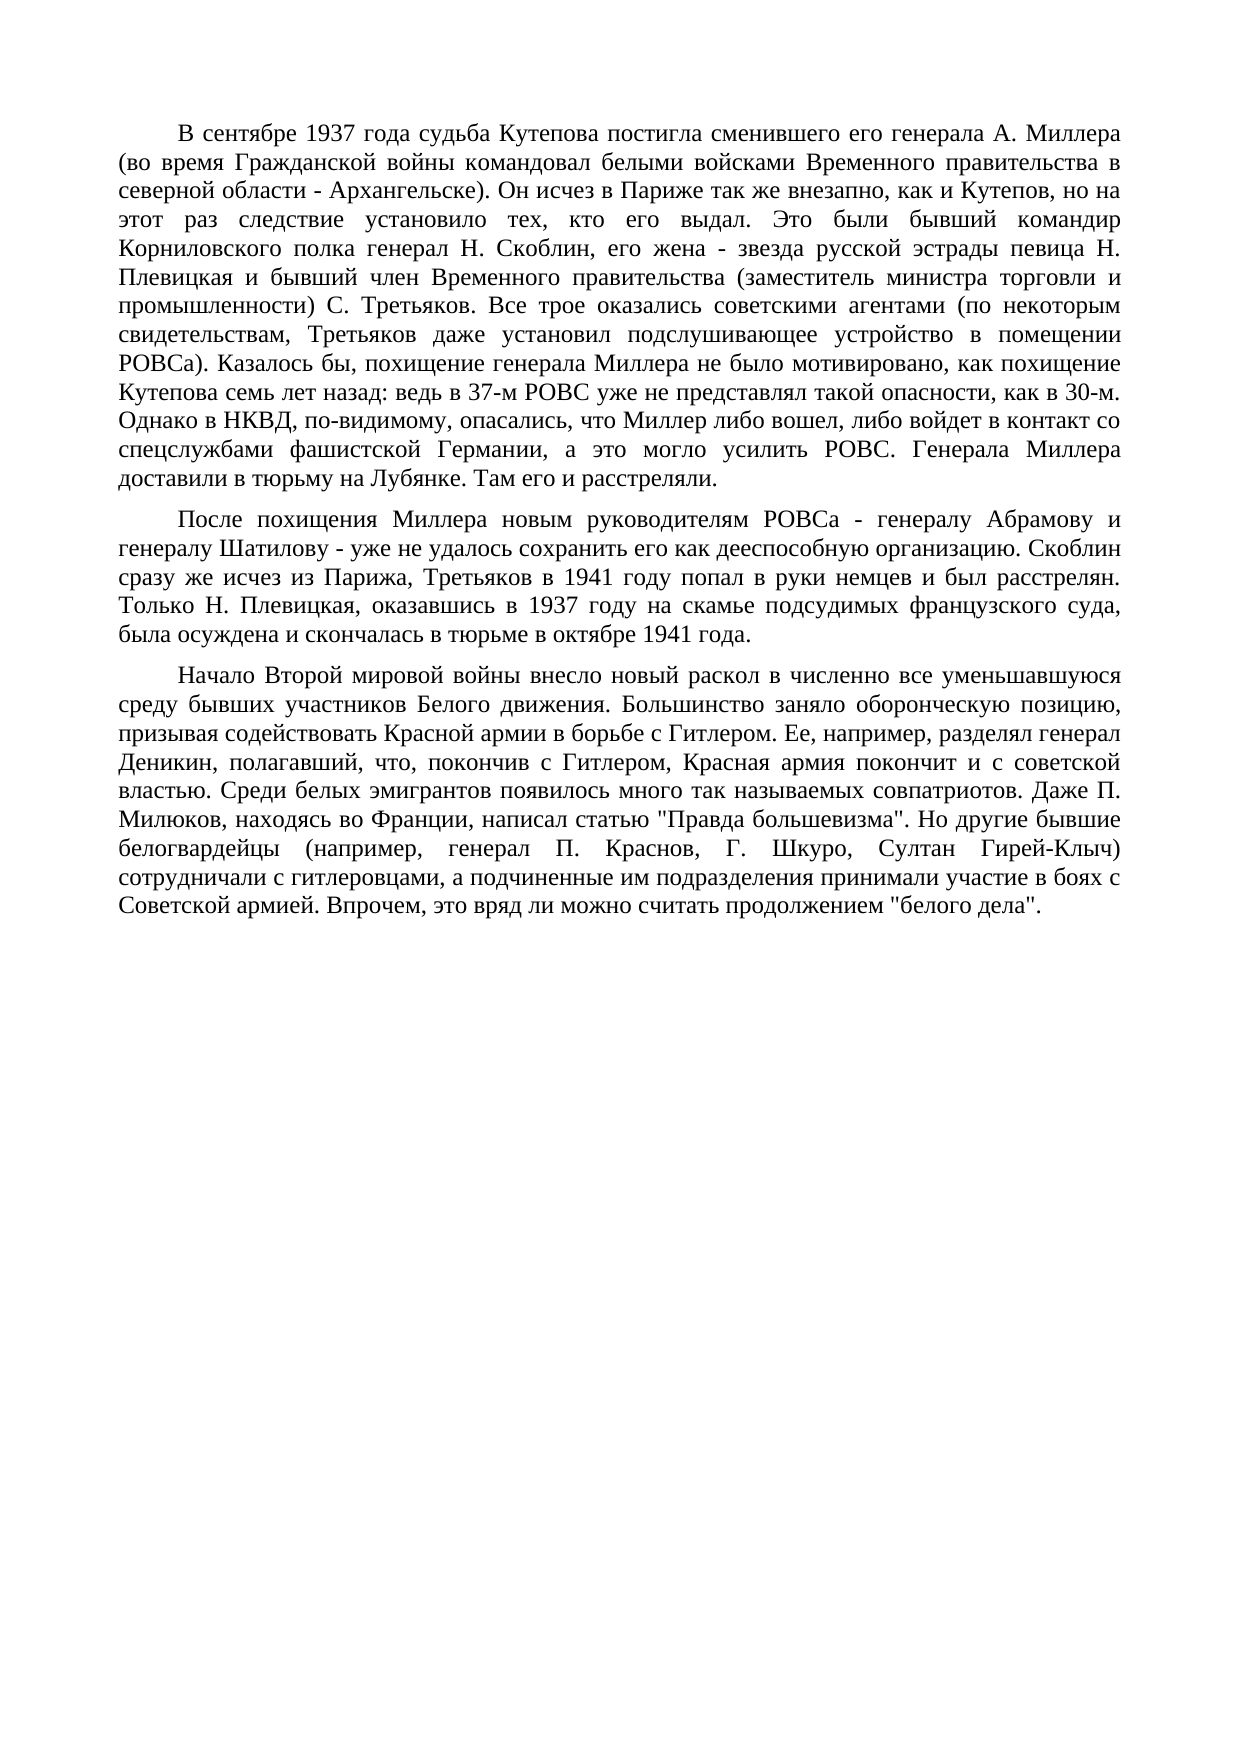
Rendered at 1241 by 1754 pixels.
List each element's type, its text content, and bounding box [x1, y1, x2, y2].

text После похищения Миллера новым руководителям РОВСа - генералу Абрамову и генералу Шатилову - уже не удалось сохранить его как дееспособную организацию. Скоблин сразу же исчез из Парижа, Третьяков в 1941 году попал в руки немцев и был расстрелян. Только Н. Плевицкая, оказавшись в 1937 году на скамье подсудимых французского суда, была осуждена и скончалась в тюрьме в октябре 1941 года. [118, 504, 1122, 648]
text В сентябре 1937 года судьба Кутепова постигла сменившего его генерала А. Миллера (во время Гражданской войны командовал белыми войсками Временного правительства в северной области - Архангельске). Он исчез в Париже так же внезапно, как и Кутепов, но на этот раз следствие установило тех, кто его выдал. Это были бывший командир Корниловского полка генерал Н. Скоблин, его жена - звезда русской эстрады певица Н. Плевицкая и бывший член Временного правительства (заместитель министра торговли и промышленности) С. Третьяков. Все трое оказались советскими агентами (по некоторым свидетельствам, Третьяков даже установил подслушивающее устройство в помещении РОВСа). Казалось бы, похищение генерала Миллера не было мотивировано, как похищение Кутепова семь лет назад: ведь в 37-м РОВС уже не представлял такой опасности, как в 30-м. Однако в НКВД, по-видимому, опасались, что Миллер либо вошел, либо войдет в контакт со спецслужбами фашистской Германии, а это могло усилить РОВС. Генерала Миллера доставили в тюрьму на Лубянке. Там его и расстреляли. [118, 118, 1122, 492]
text Начало Второй мировой войны внесло новый раскол в численно все уменьшавшуюся среду бывших участников Белого движения. Большинство заняло оборонческую позицию, призывая содействовать Красной армии в борьбе с Гитлером. Ее, например, разделял генерал Деникин, полагавший, что, покончив с Гитлером, Красная армия покончит и с советской властью. Среди белых эмигрантов появилось много так называемых совпатриотов. Даже П. Милюков, находясь во Франции, написал статью "Правда большевизма". Но другие бывшие белогвардейцы (например, генерал П. Краснов, Г. Шкуро, Султан Гирей-Клыч) сотрудничали с гитлеровцами, а подчиненные им подразделения принимали участие в боях с Советской армией. Впрочем, это вряд ли можно считать продолжением "белого дела". [118, 661, 1122, 919]
